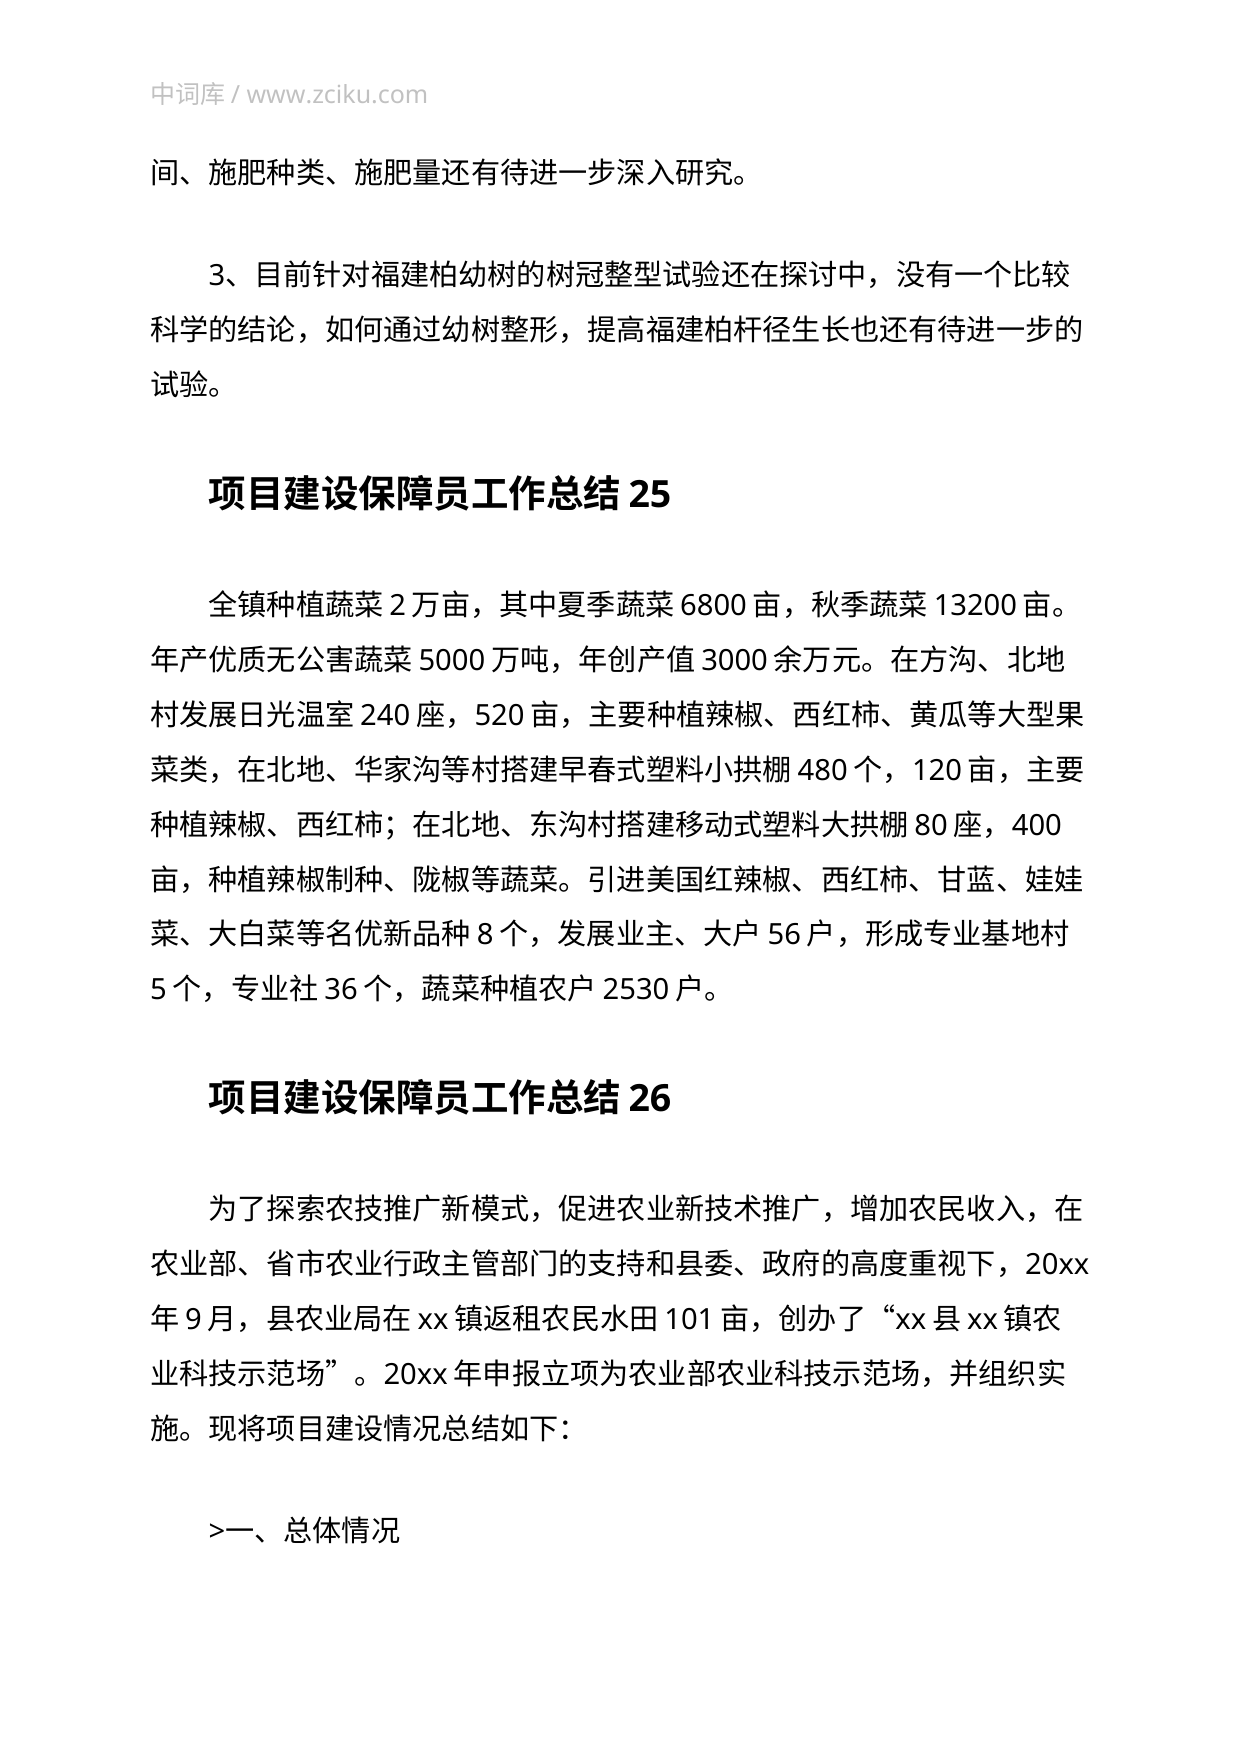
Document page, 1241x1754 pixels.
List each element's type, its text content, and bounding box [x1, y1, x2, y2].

text 项目建设保障员工作总结26 [150, 1068, 1090, 1122]
text 项目建设保障员工作总结25 [150, 463, 1090, 518]
text >一、总体情况 [150, 1507, 1090, 1549]
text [150, 150, 1090, 192]
text 3、目前针对福建柏幼树的树冠整型试验还在探讨中，没有一个比较科学的结论，如何通过幼树整形，提高福建柏杆径生长也还有待进一步的试验。 [150, 252, 1090, 404]
text 全镇种植蔬菜2万亩，其中夏季蔬菜6800亩，秋季蔬菜13200亩。年产优质无公害蔬菜5000万吨，年创产值3000余万元。在方沟、北地村发展日光温室240座，520亩，主要种植辣椒、西红柿、黄瓜等大型果菜类，在北地、华家沟等村搭建早春式塑料小拱棚480个，120亩，主要种植辣椒、西红柿；在北地、东沟村搭建移动式塑料大拱棚80座，400亩，种植辣椒制种、陇椒等蔬菜。引进美国红辣椒、西红柿、甘蓝、娃娃菜、大白菜等名优新品种8个，发展业主、大户56户，形成专业基地村5个，专业社36个，蔬菜种植农户2530户。 [150, 581, 1090, 1008]
text 为了探索农技推广新模式，促进农业新技术推广，增加农民收入，在农业部、省市农业行政主管部门的支持和县委、政府的高度重视下，20xx年9月，县农业局在xx镇返租农民水田101亩，创办了“xx县xx镇农业科技示范场”。20xx年申报立项为农业部农业科技示范场，并组织实施。现将项目建设情况总结如下： [150, 1186, 1090, 1448]
